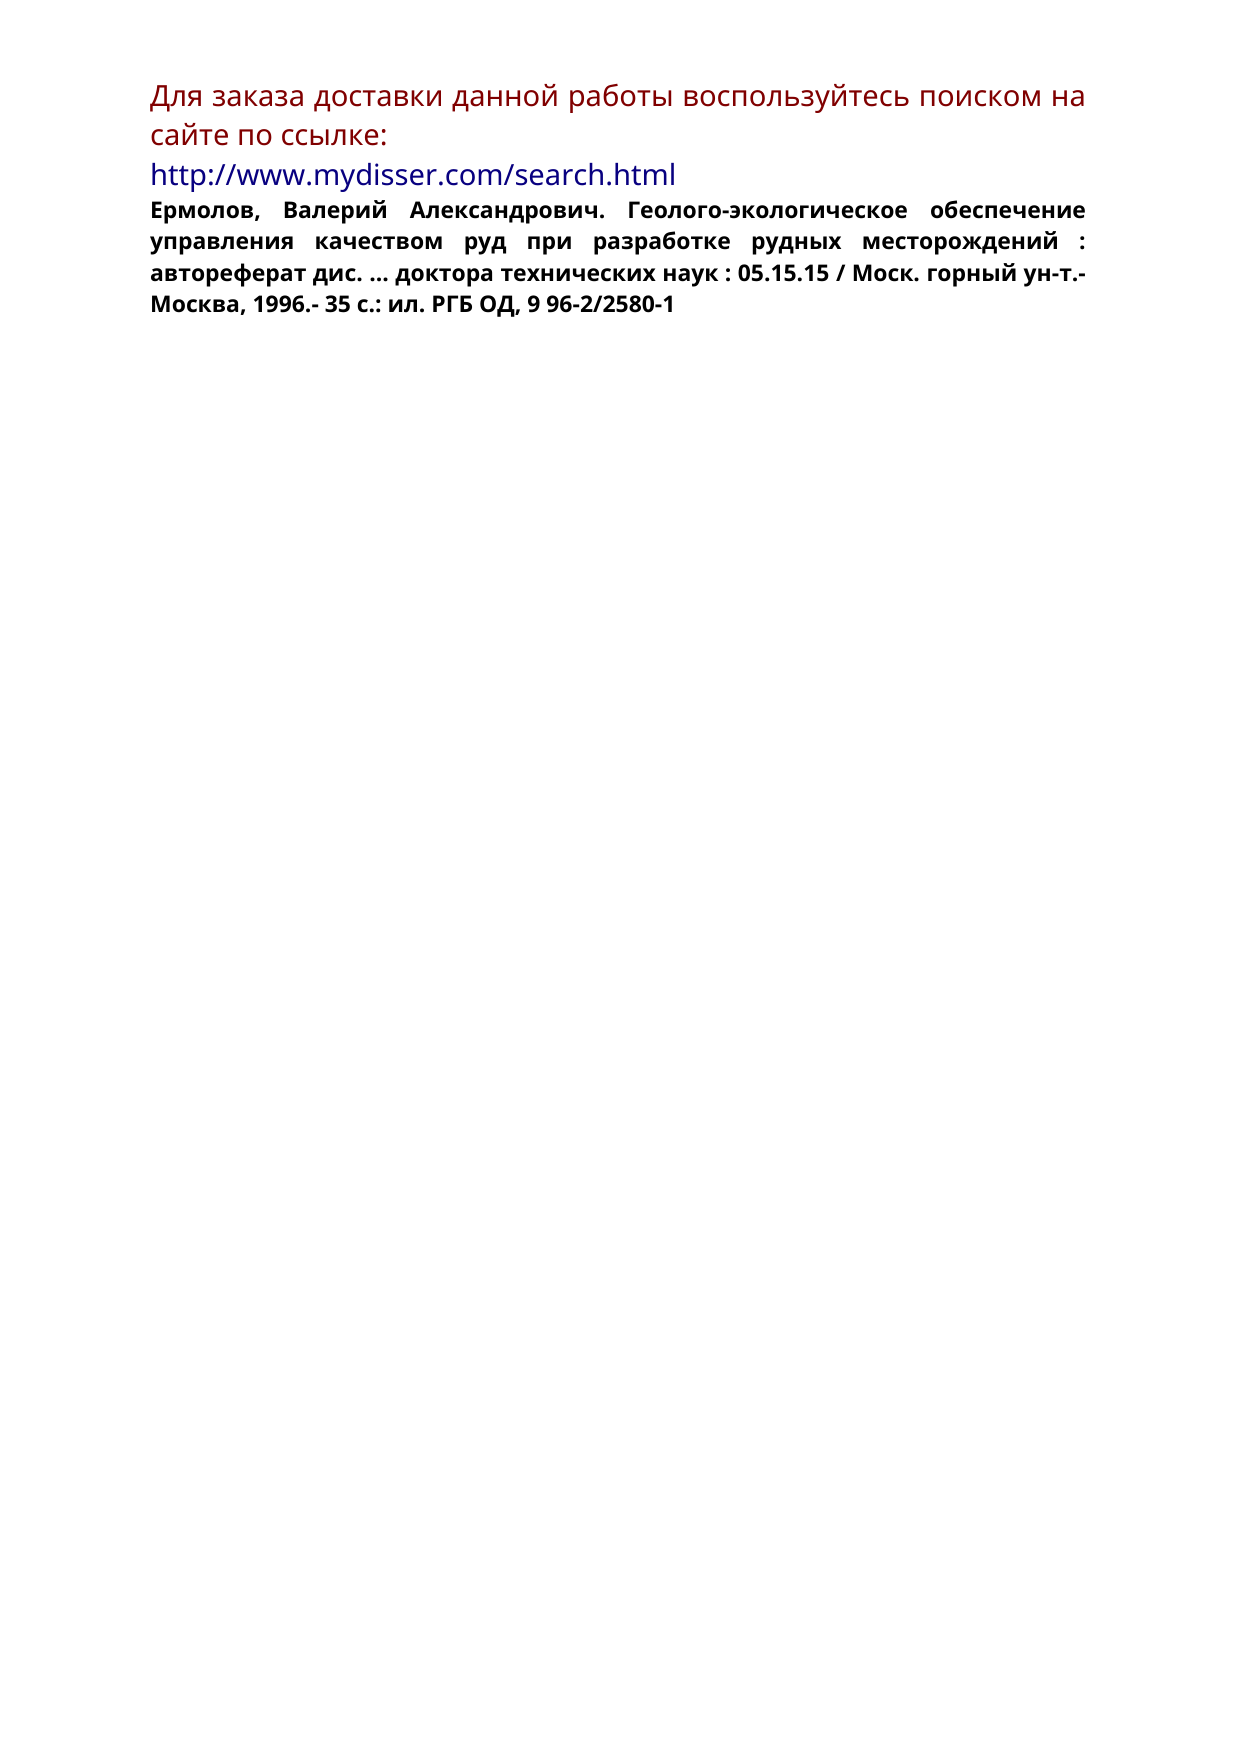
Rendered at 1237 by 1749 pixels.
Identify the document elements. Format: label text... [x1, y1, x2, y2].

text Ермолов, Валерий Александрович. Геолого-экологическое обеспечение управления качеством руд при разработке рудных месторождений : автореферат дис. ... доктора технических наук : 05.15.15 / Моск. горный ун-т.- Москва, 1996.- 35 с.: ил. РГБ ОД, 9 96-2/2580-1 [150, 194, 1086, 319]
